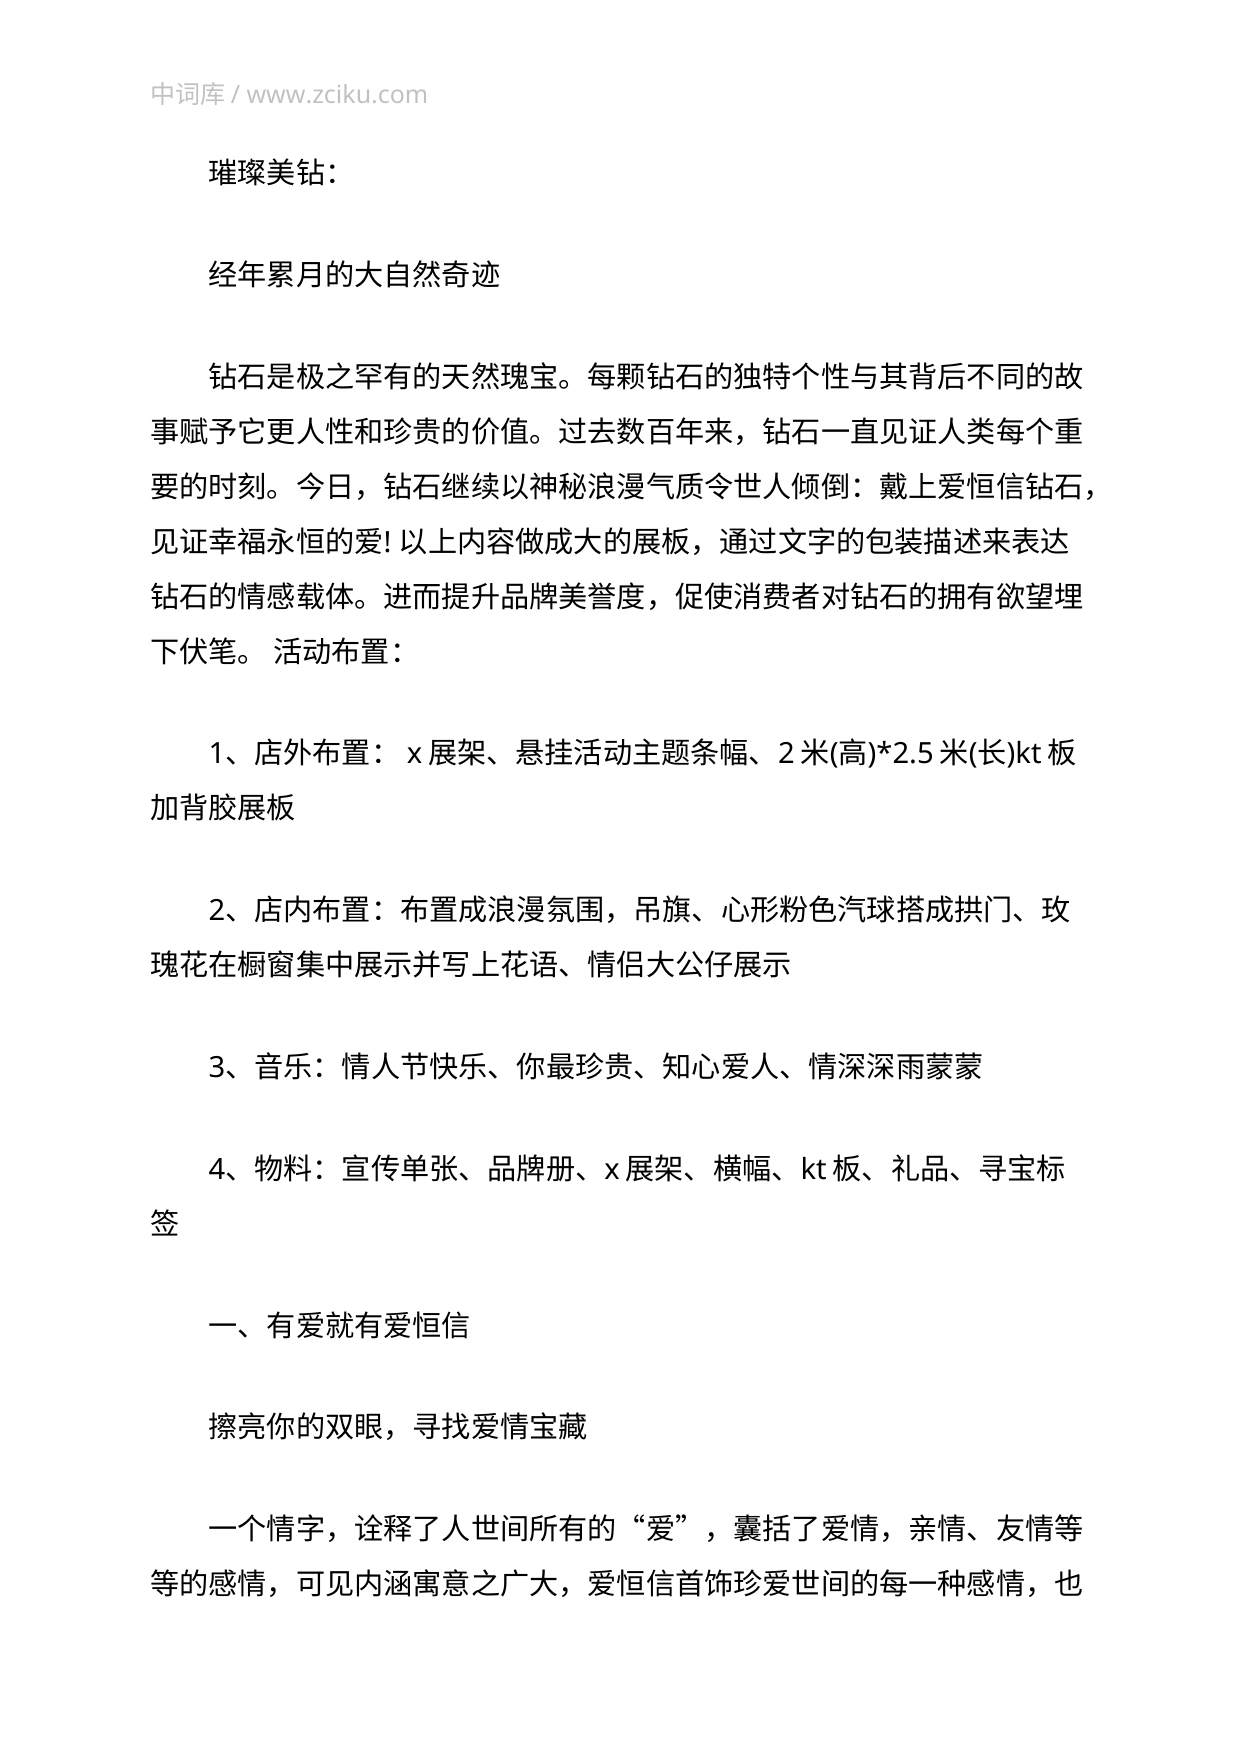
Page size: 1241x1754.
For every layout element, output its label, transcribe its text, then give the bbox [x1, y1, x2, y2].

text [150, 1506, 1090, 1603]
text 3、音乐：情人节快乐、你最珍贵、知心爱人、情深深雨蒙蒙 [150, 1043, 1090, 1086]
text 2、店内布置：布置成浪漫氛围，吊旗、心形粉色汽球搭成拱门、玫瑰花在橱窗集中展示并写上花语、情侣大公仔展示 [150, 887, 1090, 984]
text 璀璨美钻： [150, 150, 1090, 192]
text 擦亮你的双眼，寻找爱情宝藏 [150, 1404, 1090, 1446]
text 一、有爱就有爱恒信 [150, 1302, 1090, 1344]
text 1、店外布置： x展架、悬挂活动主题条幅、2米(高)*2.5米(长)kt板加背胶展板 [150, 730, 1090, 827]
text 经年累月的大自然奇迹 [150, 252, 1090, 294]
text 4、物料：宣传单张、品牌册、x展架、横幅、kt板、礼品、寻宝标签 [150, 1145, 1090, 1243]
text 钻石是极之罕有的天然瑰宝。每颗钻石的独特个性与其背后不同的故事赋予它更人性和珍贵的价值。过去数百年来，钻石一直见证人类每个重要的时刻。今日，钻石继续以神秘浪漫气质令世人倾倒：戴上爱恒信钻石，见证幸福永恒的爱! 以上内容做成大的展板，通过文字的包装描述来表达钻石的情感载体。进而提升品牌美誉度，促使消费者对钻石的拥有欲望埋下伏笔。 活动布置： [150, 353, 1090, 670]
